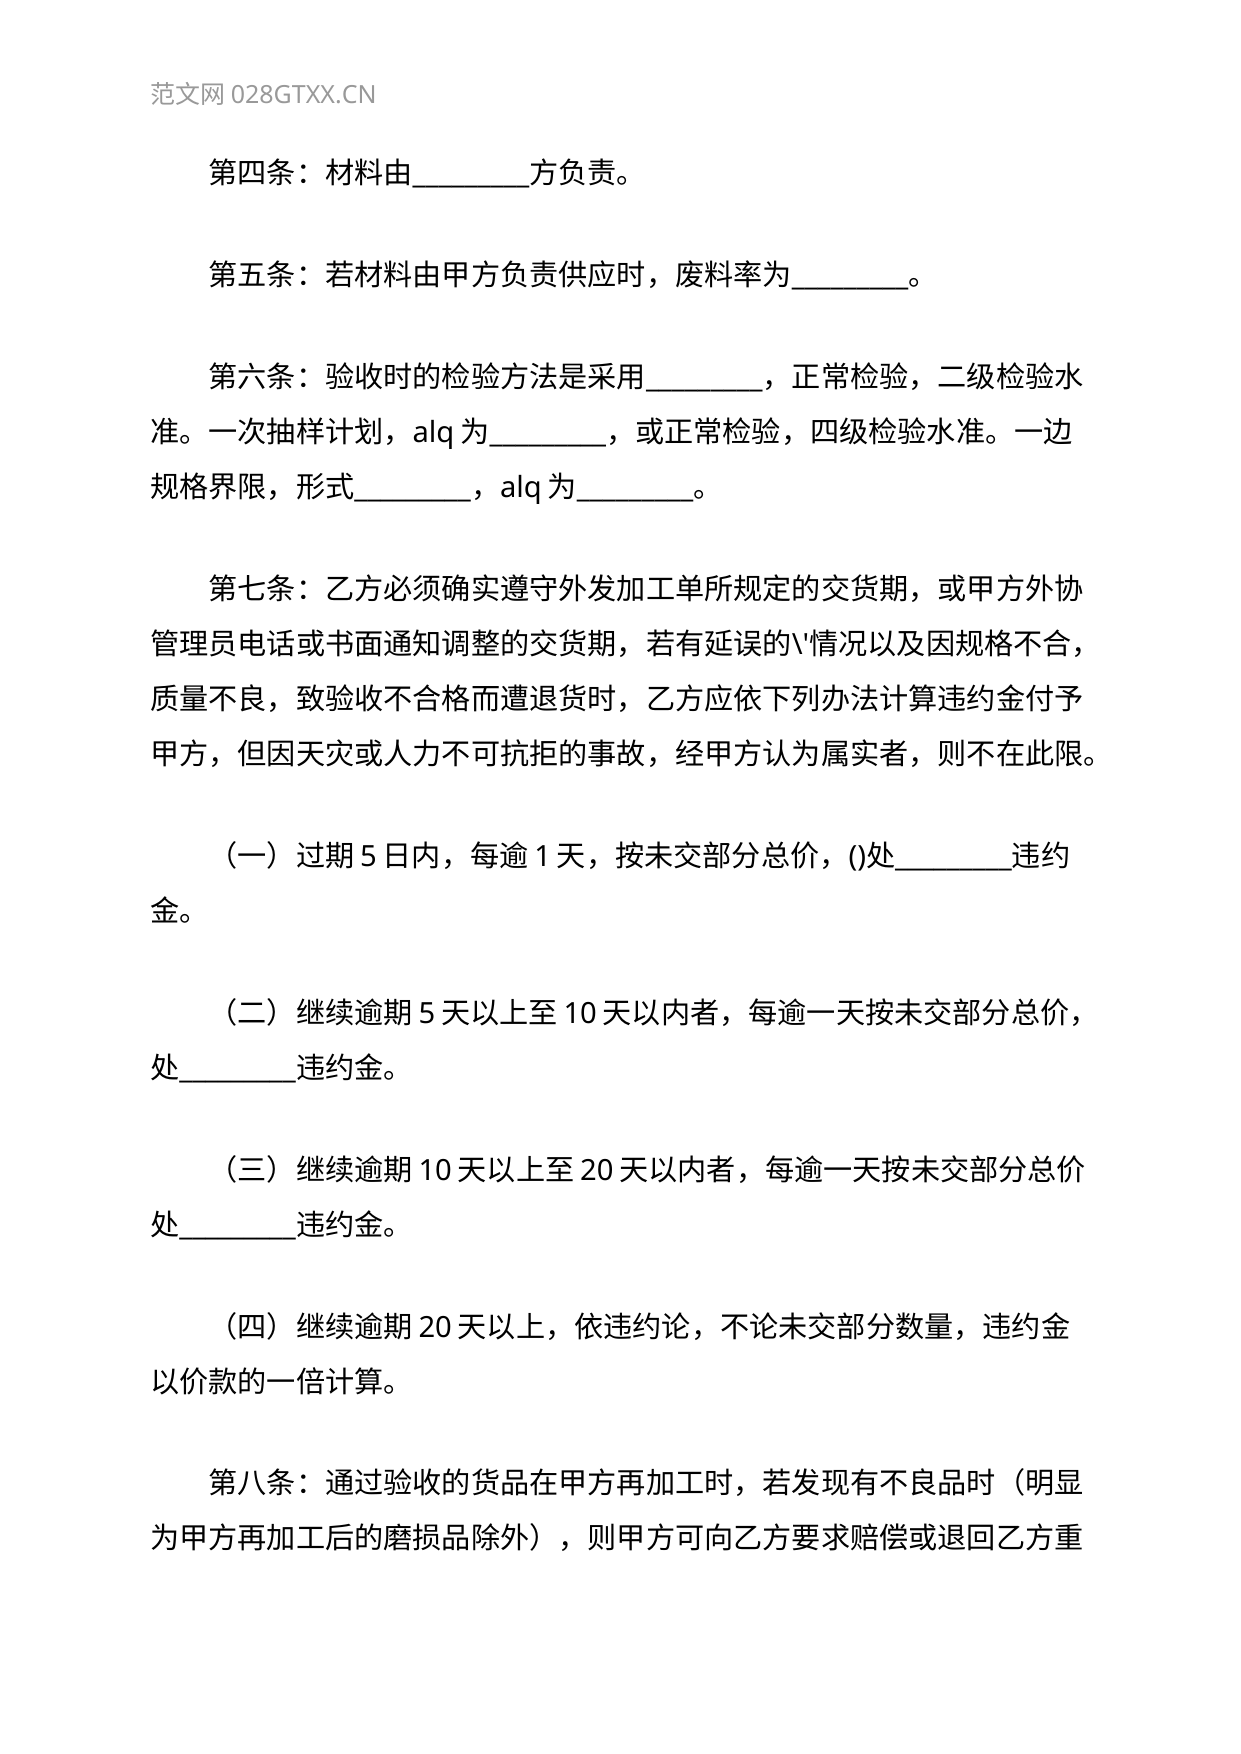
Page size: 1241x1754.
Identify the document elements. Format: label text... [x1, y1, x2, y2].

text （三）继续逾期10天以上至20天以内者，每逾一天按未交部分总价处_________违约金。 [150, 1146, 1090, 1244]
text 第六条：验收时的检验方法是采用_________，正常检验，二级检验水准。一次抽样计划，alq为_________，或正常检验，四级检验水准。一边规格界限，形式_________，alq为_________。 [150, 354, 1090, 506]
text （四）继续逾期20天以上，依违约论，不论未交部分数量，违约金以价款的一倍计算。 [150, 1303, 1090, 1401]
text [150, 1460, 1090, 1557]
text 第五条：若材料由甲方负责供应时，废料率为_________。 [150, 252, 1090, 294]
text 第四条：材料由_________方负责。 [150, 150, 1090, 192]
text （一）过期5日内，每逾1天，按未交部分总价，()处_________违约金。 [150, 832, 1090, 930]
text 第七条：乙方必须确实遵守外发加工单所规定的交货期，或甲方外协管理员电话或书面通知调整的交货期，若有延误的\'情况以及因规格不合，质量不良，致验收不合格而遭退货时，乙方应依下列办法计算违约金付予甲方，但因天灾或人力不可抗拒的事故，经甲方认为属实者，则不在此限。 [150, 566, 1090, 773]
text （二）继续逾期5天以上至10天以内者，每逾一天按未交部分总价，处_________违约金。 [150, 989, 1090, 1087]
